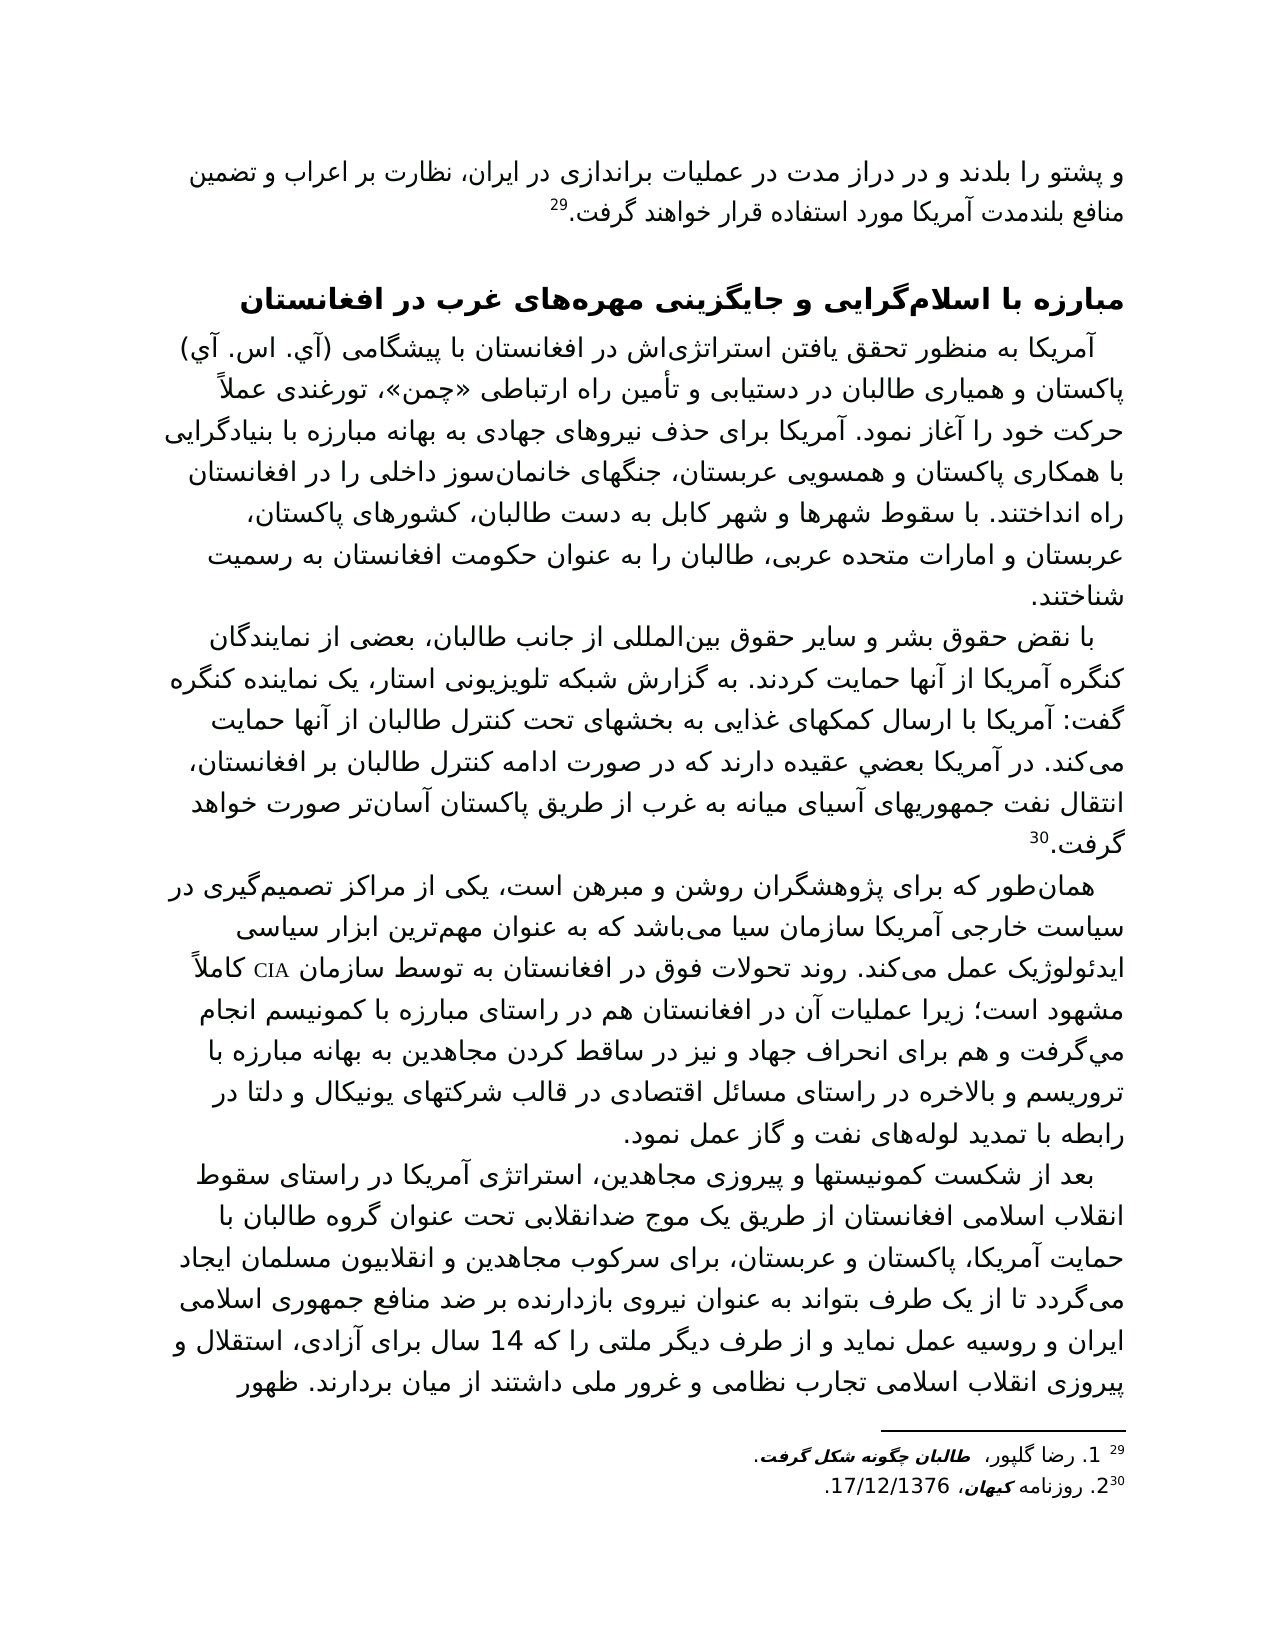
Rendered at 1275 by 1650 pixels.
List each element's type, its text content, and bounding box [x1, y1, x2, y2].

text مبارزه با اسلام‌گرایی و جایگزینی مهره‌های غرب در افغانستان [150, 277, 1125, 318]
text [150, 150, 1125, 229]
text با نقض حقوق بشر و سایر حقوق بین‌المللی از جانب طالبان، بعضی از نمایندگان کنگره آمريكا از آنها حمایت کردند. به گزارش شبکه تلویزیونی استار، یک نماینده کنگره گفت: آمريكا با ارسال کمکهای غذایی به بخشهای تحت کنترل طالبان از آنها حمایت می‌کند. در آمريكا بعضي عقیده دارند که در صورت ادامه کنترل طالبان بر افغانستان، انتقال نفت جمهوريهای آسیای میانه به غرب از طریق پاکستان آسان‌تر صورت خواهد گرفت. [150, 614, 1125, 862]
text آمريكا به منظور تحقق يافتن استراتژی‌اش در افغانستان با پیشگامی (آي. اس. آي) پاکستان و همیاری طالبان در دستیابی و تأمين راه ارتباطی «چمن»، تورغندی عملاً حرکت خود را آغاز نمود. آمريكا برای حذف نیروهای جهادی به بهانه مبارزه با بنیادگرایی با همکاری پاکستان و همسویی عربستان، جنگهای خانمان‌سوز داخلی را در افغانستان راه انداختند. با سقوط شهرها و شهر کابل به دست طالبان، کشورهای پاکستان، عربستان و امارات متحده عربی، طالبان را به عنوان حکومت افغانستان به رسمیت شناختند. [150, 324, 1125, 614]
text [150, 1151, 1125, 1399]
text همان‌طور که برای پژوهشگران روشن و مبرهن است، یکی از مراکز تصمیم‌گیری در سیاست خارجی آمريكا سازمان سیا می‌باشد که به عنوان مهم‌ترين ابزار سیاسی ایدئولوژیک عمل می‌کند. روند تحولات فوق در افغانستان به توسط سازمان CIA کاملاً مشهود است؛ زیرا عملیات آن در افغانستان هم در راستای مبارزه با کمونیسم انجام مي‌گرفت و هم برای انحراف جهاد و نیز در ساقط كردن مجاهدین به بهانه مبارزه با تروریسم و بالاخره در راستای مسائل اقتصادی در قالب شرکتهای یونیکال و دلتا در رابطه با تمدید لوله‌های نفت و گاز عمل نمود. [150, 862, 1125, 1151]
